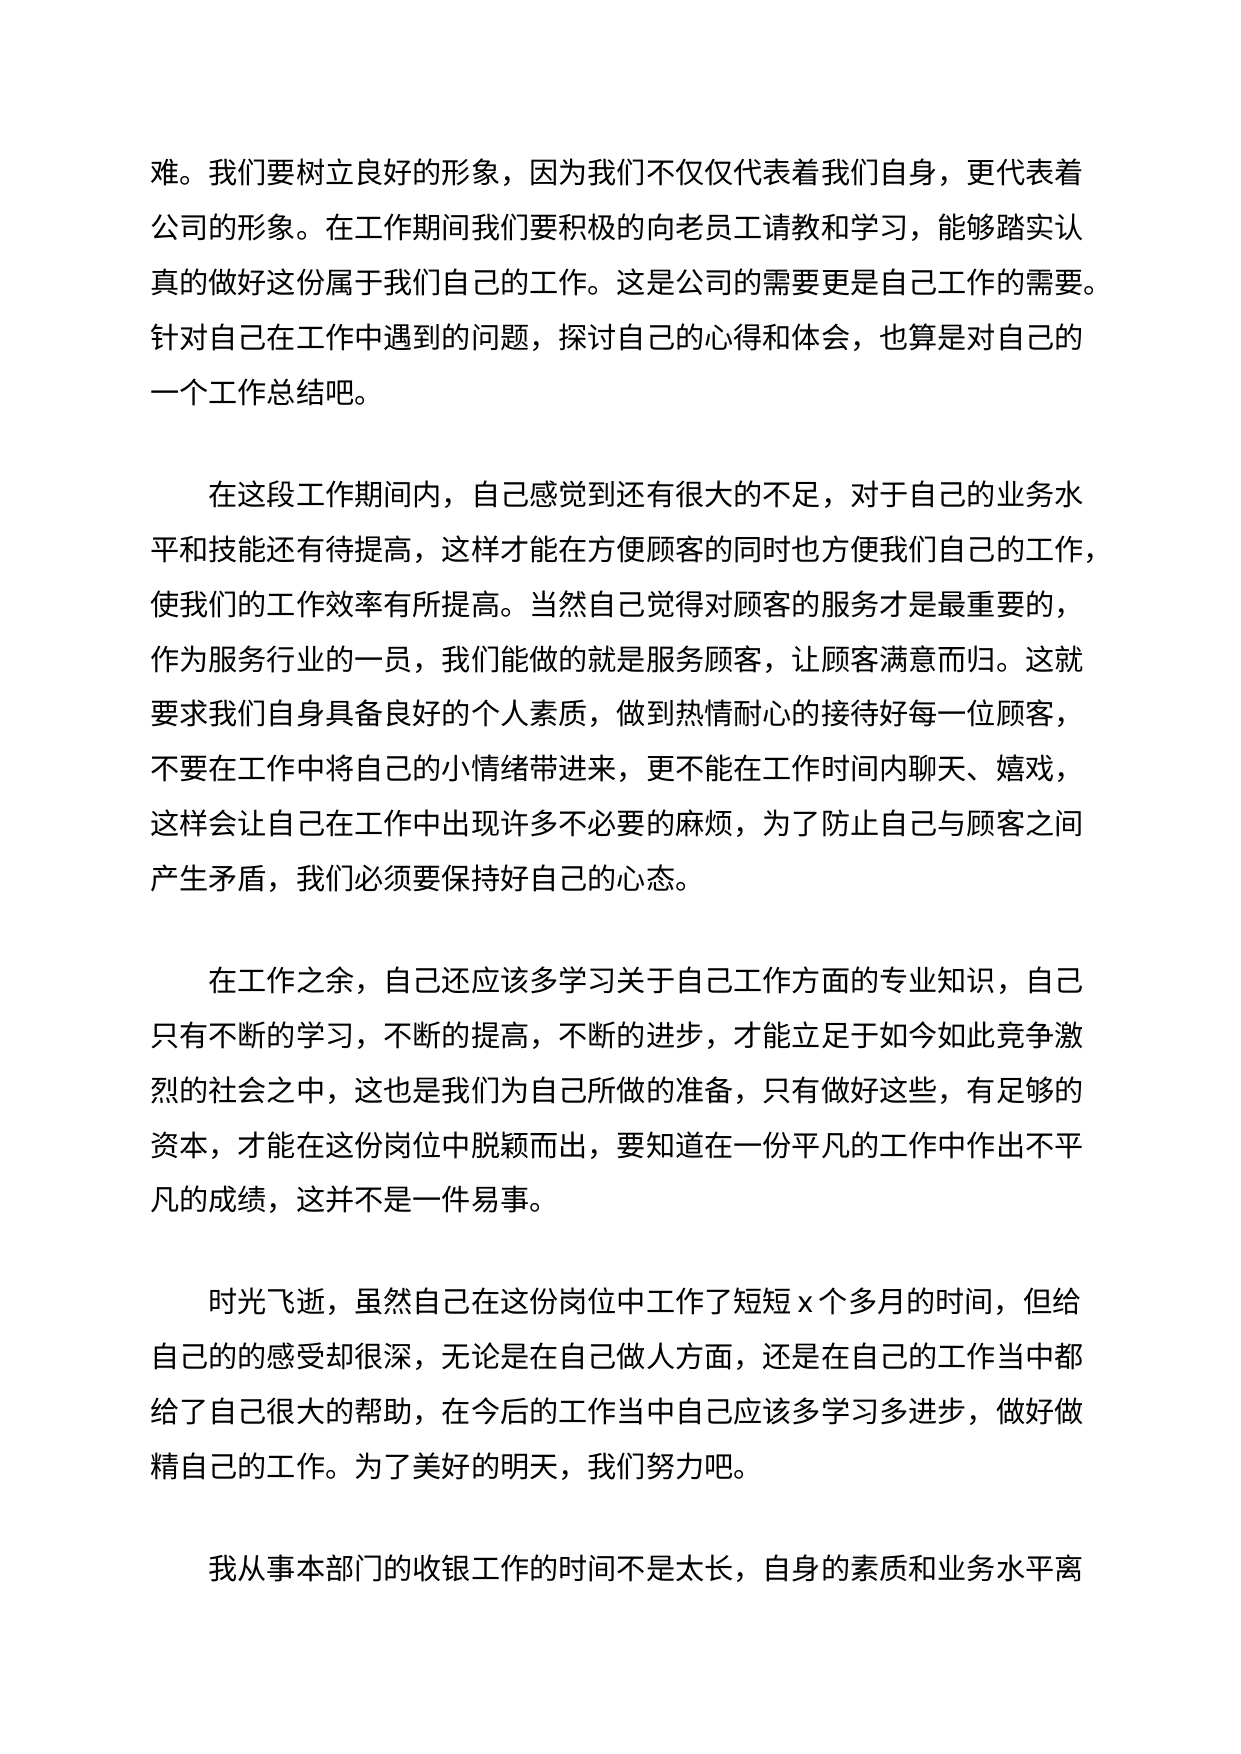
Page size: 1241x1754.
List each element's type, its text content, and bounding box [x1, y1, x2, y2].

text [150, 1545, 1090, 1588]
text 在工作之余，自己还应该多学习关于自己工作方面的专业知识，自己只有不断的学习，不断的提高，不断的进步，才能立足于如今如此竞争激烈的社会之中，这也是我们为自己所做的准备，只有做好这些，有足够的资本，才能在这份岗位中脱颖而出，要知道在一份平凡的工作中作出不平凡的成绩，这并不是一件易事。 [150, 957, 1090, 1219]
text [150, 150, 1090, 412]
text 时光飞逝，虽然自己在这份岗位中工作了短短x个多月的时间，但给自己的的感受却很深，无论是在自己做人方面，还是在自己的工作当中都给了自己很大的帮助，在今后的工作当中自己应该多学习多进步，做好做精自己的工作。为了美好的明天，我们努力吧。 [150, 1279, 1090, 1486]
text 在这段工作期间内，自己感觉到还有很大的不足，对于自己的业务水平和技能还有待提高，这样才能在方便顾客的同时也方便我们自己的工作，使我们的工作效率有所提高。当然自己觉得对顾客的服务才是最重要的，作为服务行业的一员，我们能做的就是服务顾客，让顾客满意而归。这就要求我们自身具备良好的个人素质，做到热情耐心的接待好每一位顾客，不要在工作中将自己的小情绪带进来，更不能在工作时间内聊天、嬉戏，这样会让自己在工作中出现许多不必要的麻烦，为了防止自己与顾客之间产生矛盾，我们必须要保持好自己的心态。 [150, 471, 1090, 898]
